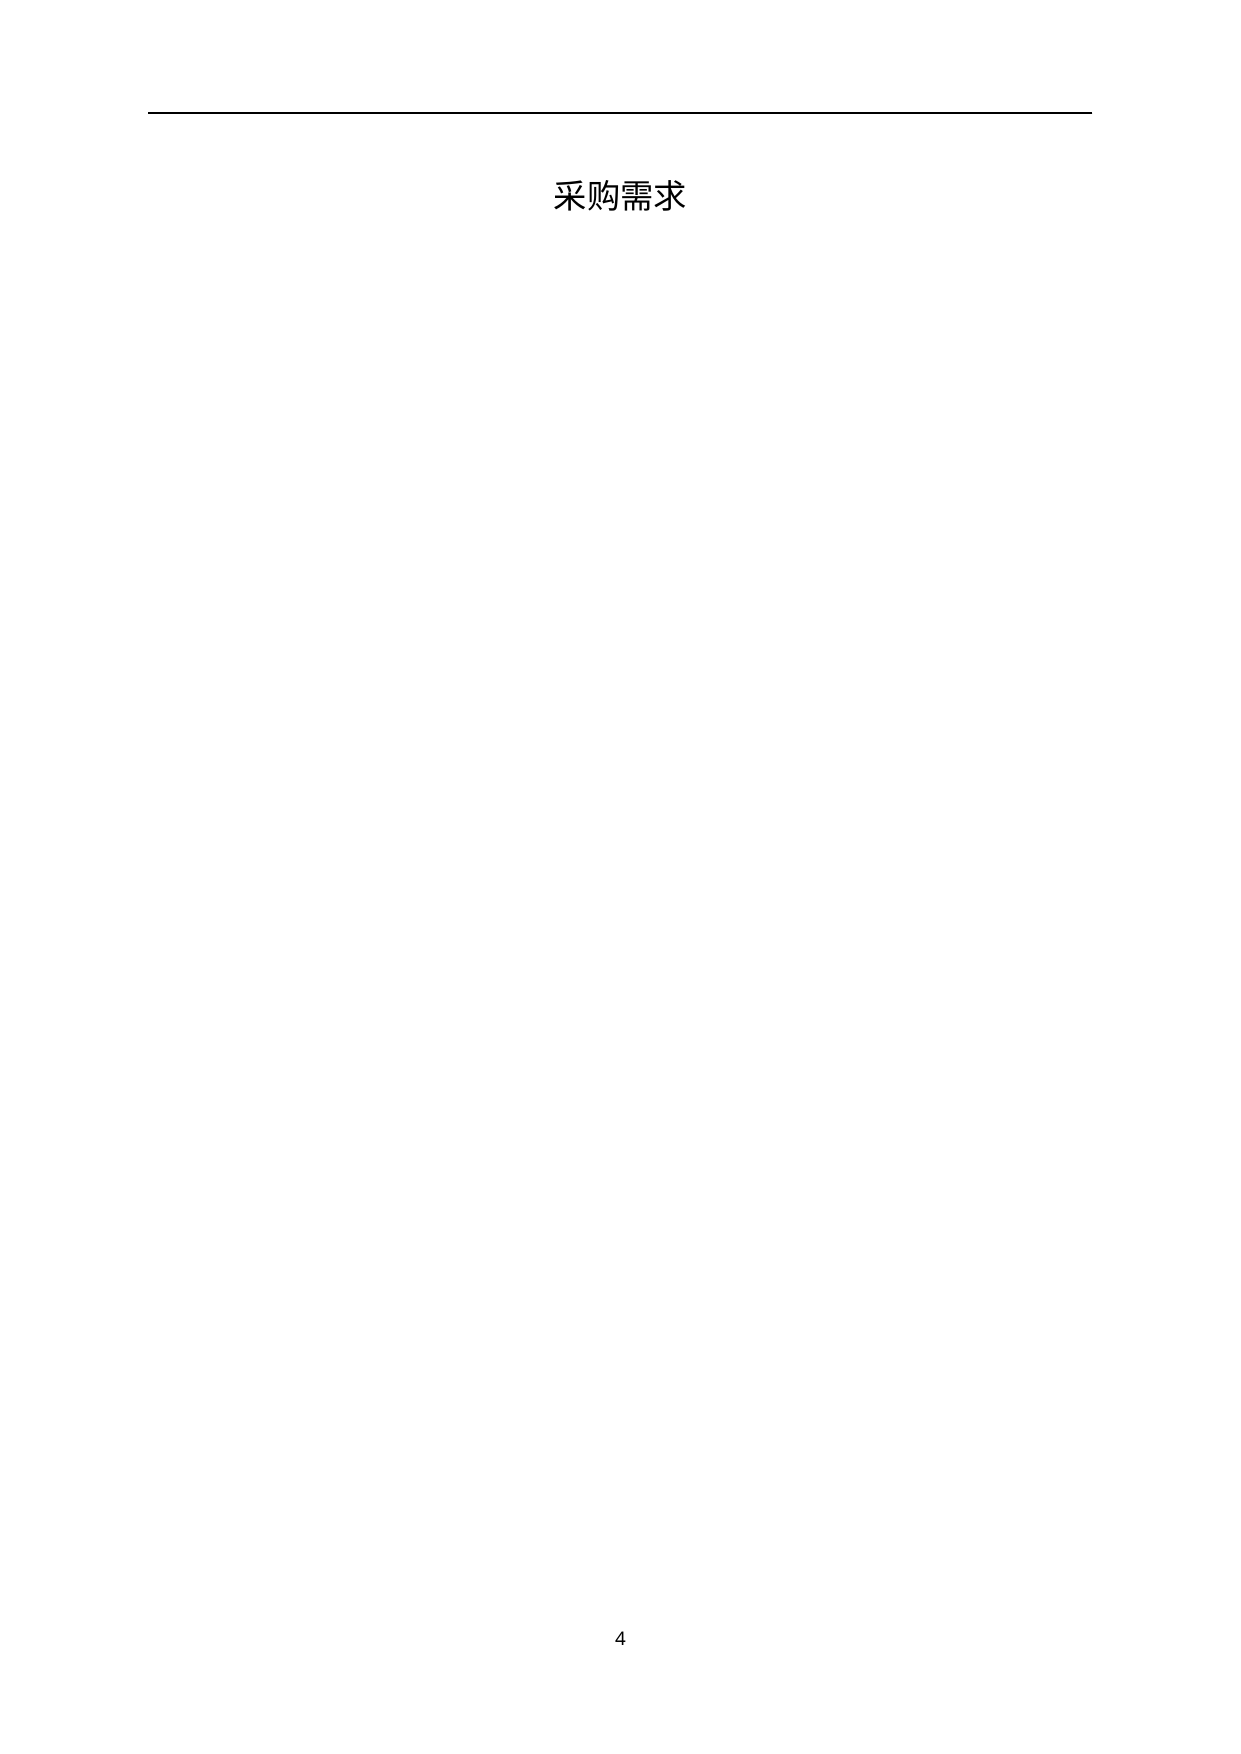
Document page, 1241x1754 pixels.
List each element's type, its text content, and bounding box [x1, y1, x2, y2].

text 采购需求 [148, 162, 1092, 227]
